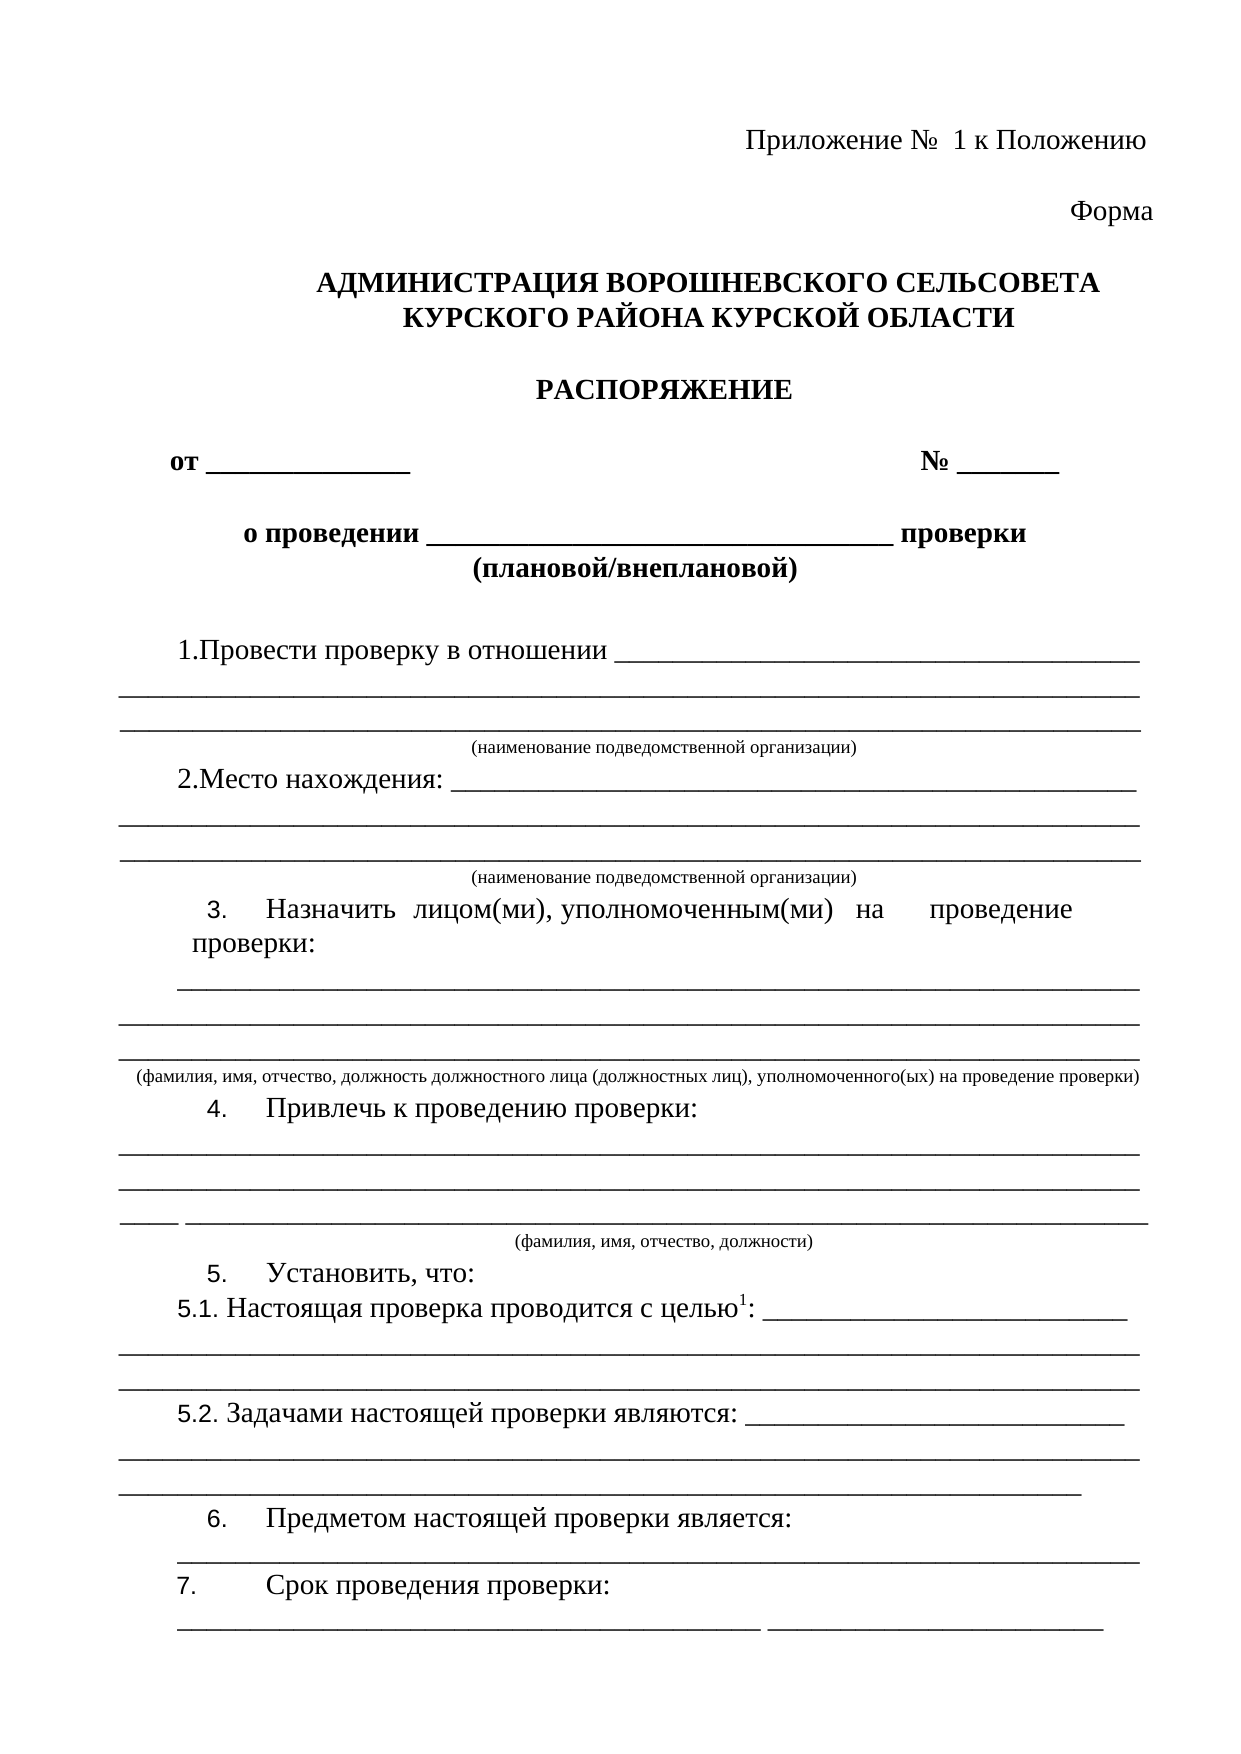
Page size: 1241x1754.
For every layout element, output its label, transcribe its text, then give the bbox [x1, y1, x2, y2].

text ______________________________________________________________________ [119, 1125, 1152, 1159]
text __________________________________________________________________ [119, 1465, 1152, 1498]
text ______________________________________________________________________ [119, 1030, 1152, 1063]
text Форма [118, 193, 1153, 227]
text АДМИНИСТРАЦИЯ ВОРОШНЕВСКОГО СЕЛЬСОВЕТА КУРСКОГО РАЙОНА КУРСКОЙ ОБЛАСТИ [258, 266, 1159, 334]
text ______________________________________________________________________ ______________________________________________________________________ [119, 796, 1152, 864]
list Привлечь к проведению проверки: [177, 1090, 1152, 1124]
text ______________________________________________________________________ [119, 1360, 1152, 1393]
text от ______________ № _______ [169, 443, 1159, 477]
list Срок проведения проверки: ________________________________________ _______________________ [176, 1567, 1152, 1634]
text (фамилия, имя, отчество, должность должностного лица (должностных лиц), уполномоченного(ых) на проведение проверки) [118, 1065, 1159, 1087]
list Установить, что: [177, 1255, 1152, 1288]
text 2.Место нахождения: _______________________________________________ [177, 761, 1152, 795]
text ______________________________________________________________________ [119, 1430, 1152, 1463]
list Предметом настоящей проверки является: __________________________________________________________________ [177, 1500, 1152, 1567]
subtitle о проведении ________________________________ проверки [119, 515, 1151, 548]
text РАСПОРЯЖЕНИЕ [170, 372, 1159, 405]
text (наименование подведомственной организации) [191, 736, 1138, 758]
text ______________________________________________________________________ [119, 995, 1152, 1028]
text __________________________________________________________________________ __________________________________________________________________ [119, 1160, 1152, 1228]
text Приложение № 1 к Положению [118, 122, 1152, 156]
list Настоящая проверка проводится с целью1: _________________________ [177, 1290, 1152, 1323]
text (плановой/внеплановой) [118, 550, 1152, 584]
text ______________________________________________________________________ ______________________________________________________________________ [119, 667, 1152, 735]
text (фамилия, имя, отчество, должности) [191, 1229, 1137, 1251]
text (наименование подведомственной организации) [191, 866, 1138, 887]
text 1.Провести проверку в отношении ____________________________________ [177, 632, 1152, 665]
list Задачами настоящей проверки являются: __________________________ [177, 1395, 1152, 1428]
text ______________________________________________________________________ [119, 1325, 1152, 1358]
list Назначить лицом(ми), уполномоченным(ми) на проведение проверки: __________________________________________________________________ [177, 891, 1152, 993]
